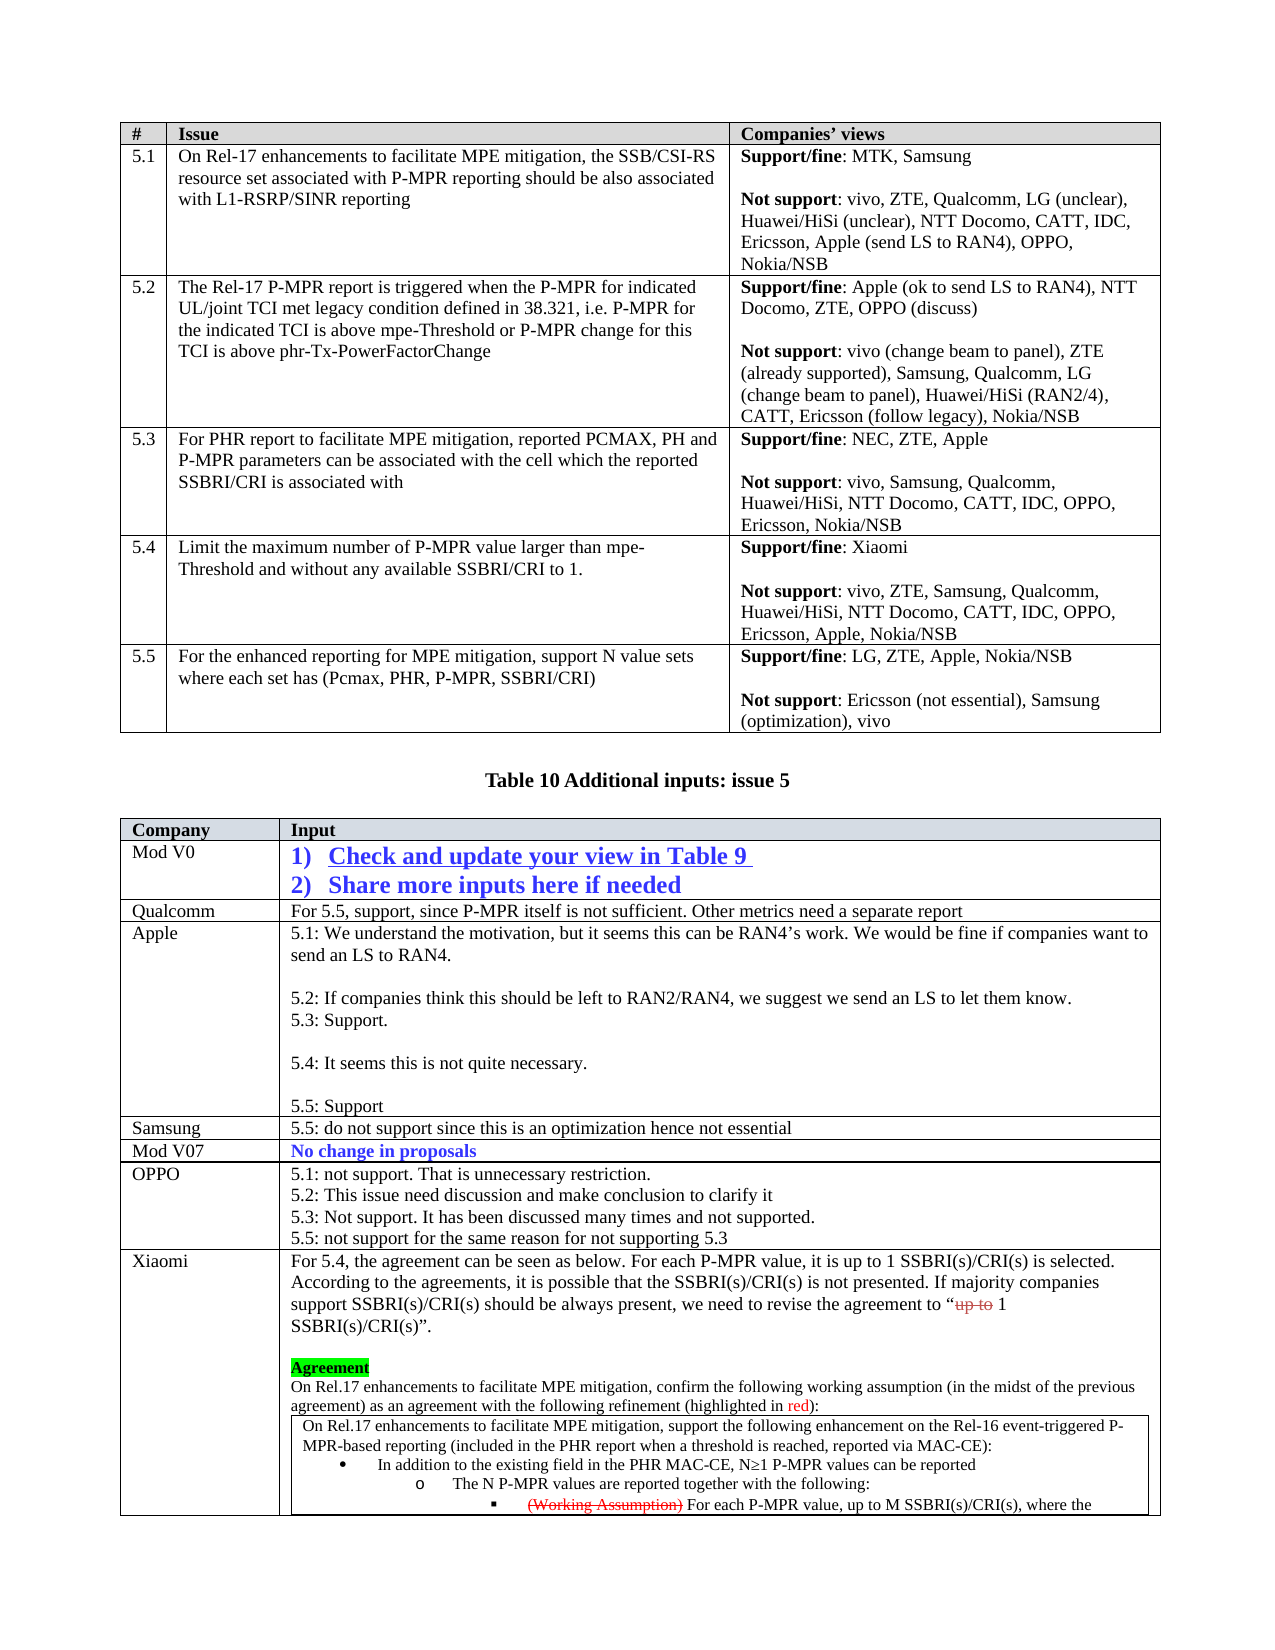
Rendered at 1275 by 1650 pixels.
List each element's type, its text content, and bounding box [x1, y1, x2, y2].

table_cell No change in proposals [280, 1140, 1160, 1161]
table_cell For the enhanced reporting for MPE mitigation, support N value sets where each set has (Pcmax, PHR, P-MPR, SSBRI/CRI) [167, 645, 729, 732]
table_cell Mod V0 [121, 841, 279, 898]
table_cell On Rel-17 enhancements to facilitate MPE mitigation, the SSB/CSI-RS resource set associated with P-MPR reporting should be also associated with L1-RSRP/SINR reporting [167, 145, 729, 274]
table_cell Apple [121, 922, 279, 1116]
table_cell 5.1: We understand the motivation, but it seems this can be RAN4’s work. We would be fine if companies want to send an LS to RAN4. 5.2: If companies think this should be left to RAN2/RAN4, we suggest we send an LS to let them know. 5.3: Support. 5.4: It seems this is not quite necessary. 5.5: Support [280, 922, 1160, 1116]
table_cell Xiaomi [121, 1250, 279, 1515]
text Table 10 Additional inputs: issue 5 [120, 761, 1155, 799]
table_cell For PHR report to facilitate MPE mitigation, reported PCMAX, PH and P-MPR parameters can be associated with the cell which the reported SSBRI/CRI is associated with [167, 428, 729, 535]
table_header Companies’ views [730, 123, 1160, 144]
table_header # [121, 123, 166, 144]
table_cell 5.2 [121, 276, 166, 427]
table_header Company [121, 819, 279, 840]
table_cell Mod V07 [121, 1140, 279, 1161]
table_cell Support/fine: Xiaomi Not support: vivo, ZTE, Samsung, Qualcomm, Huawei/HiSi, NTT Docomo, CATT, IDC, OPPO, Ericsson, Apple, Nokia/NSB [730, 536, 1160, 644]
table_cell Support/fine: NEC, ZTE, Apple Not support: vivo, Samsung, Qualcomm, Huawei/HiSi, NTT Docomo, CATT, IDC, OPPO, Ericsson, Nokia/NSB [730, 428, 1160, 535]
table_cell 5.5 [121, 645, 166, 732]
table_cell Support/fine: Apple (ok to send LS to RAN4), NTT Docomo, ZTE, OPPO (discuss) Not support: vivo (change beam to panel), ZTE (already supported), Samsung, Qualcomm, LG (change beam to panel), Huawei/HiSi (RAN2/4), CATT, Ericsson (follow legacy), Nokia/NSB [730, 276, 1160, 427]
table_cell 5.4 [121, 536, 166, 644]
table_header Issue [167, 123, 729, 144]
table_cell 5.5: do not support since this is an optimization hence not essential [280, 1117, 1160, 1139]
table_cell Limit the maximum number of P-MPR value larger than mpe-Threshold and without any available SSBRI/CRI to 1. [167, 536, 729, 644]
table_cell 5.1 [121, 145, 166, 274]
table_cell For 5.5, support, since P-MPR itself is not sufficient. Other metrics need a separate report [280, 900, 1160, 921]
table_cell Check and update your view in Table 9 Share more inputs here if needed [280, 841, 1160, 898]
table_cell Support/fine: LG, ZTE, Apple, Nokia/NSB Not support: Ericsson (not essential), Samsung (optimization), vivo [730, 645, 1160, 732]
table_cell OPPO [121, 1163, 279, 1249]
table_cell Qualcomm [121, 900, 279, 921]
table_header Input [280, 819, 1160, 840]
table_cell Support/fine: MTK, Samsung Not support: vivo, ZTE, Qualcomm, LG (unclear), Huawei/HiSi (unclear), NTT Docomo, CATT, IDC, Ericsson, Apple (send LS to RAN4), OPPO, Nokia/NSB [730, 145, 1160, 274]
table_cell 5.1: not support. That is unnecessary restriction. 5.2: This issue need discussion and make conclusion to clarify it 5.3: Not support. It has been discussed many times and not supported. 5.5: not support for the same reason for not supporting 5.3 [280, 1163, 1160, 1249]
table_cell The Rel-17 P-MPR report is triggered when the P-MPR for indicated UL/joint TCI met legacy condition defined in 38.321, i.e. P-MPR for the indicated TCI is above mpe-Threshold or P-MPR change for this TCI is above phr-Tx-PowerFactorChange [167, 276, 729, 427]
table_cell 5.3 [121, 428, 166, 535]
table_cell Samsung [121, 1117, 279, 1139]
